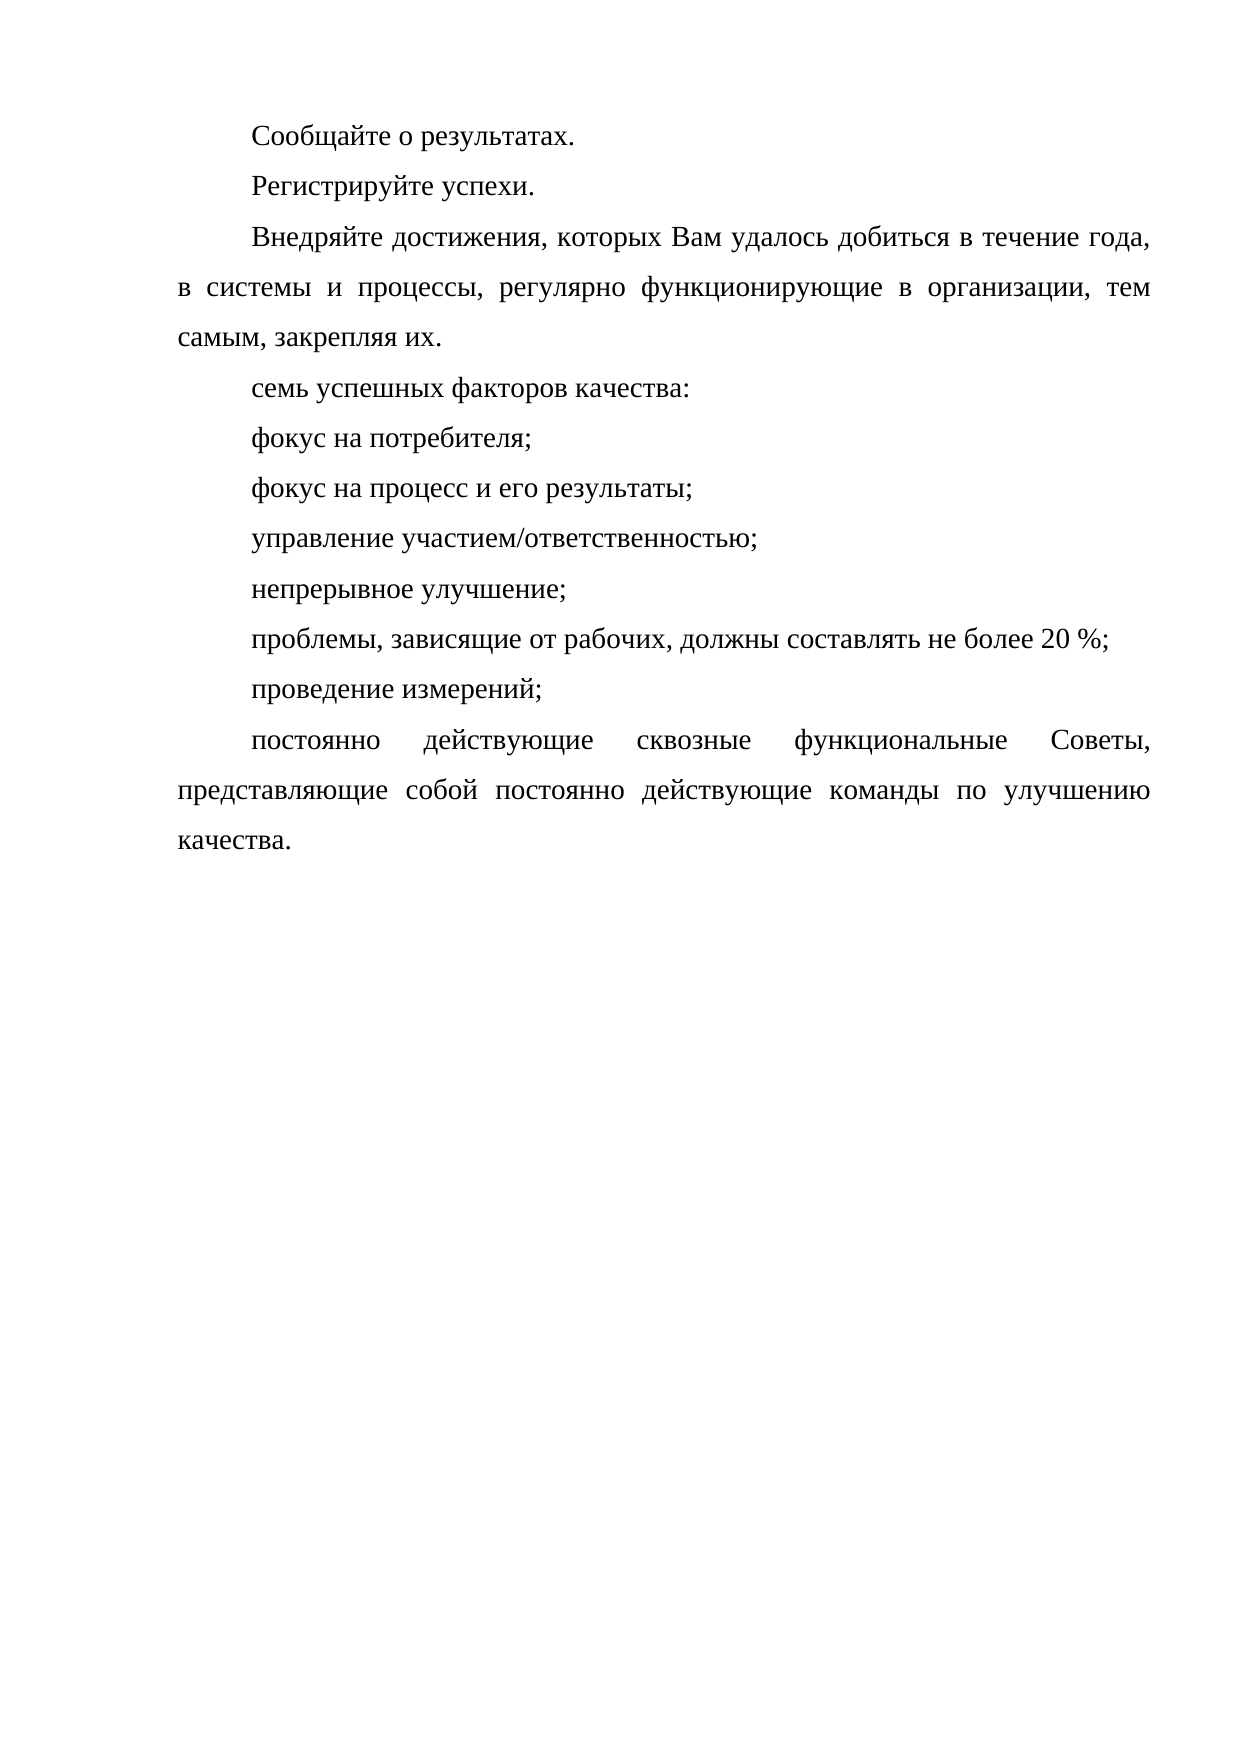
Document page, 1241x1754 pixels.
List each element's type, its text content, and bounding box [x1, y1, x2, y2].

text фокус на потребителя; [177, 420, 1152, 453]
text фокус на процесс и его результаты; [177, 470, 1152, 504]
text управление участием/ответственностью; [177, 521, 1152, 554]
text семь успешных факторов качества: [177, 370, 1152, 403]
text Внедряйте достижения, которых Вам удалось добиться в течение года, в системы и процессы, регулярно функционирующие в организации, тем самым, закрепляя их. [177, 219, 1152, 353]
text непрерывное улучшение; [177, 571, 1152, 604]
text проведение измерений; [177, 672, 1152, 705]
text Сообщайте о результатах. [177, 118, 1152, 152]
text Регистрируйте успехи. [177, 168, 1152, 202]
text постоянно действующие сквозные функциональные Советы, представляющие собой постоянно действующие команды по улучшению качества. [177, 722, 1152, 856]
text проблемы, зависящие от рабочих, должны составлять не более 20 %; [177, 621, 1152, 655]
